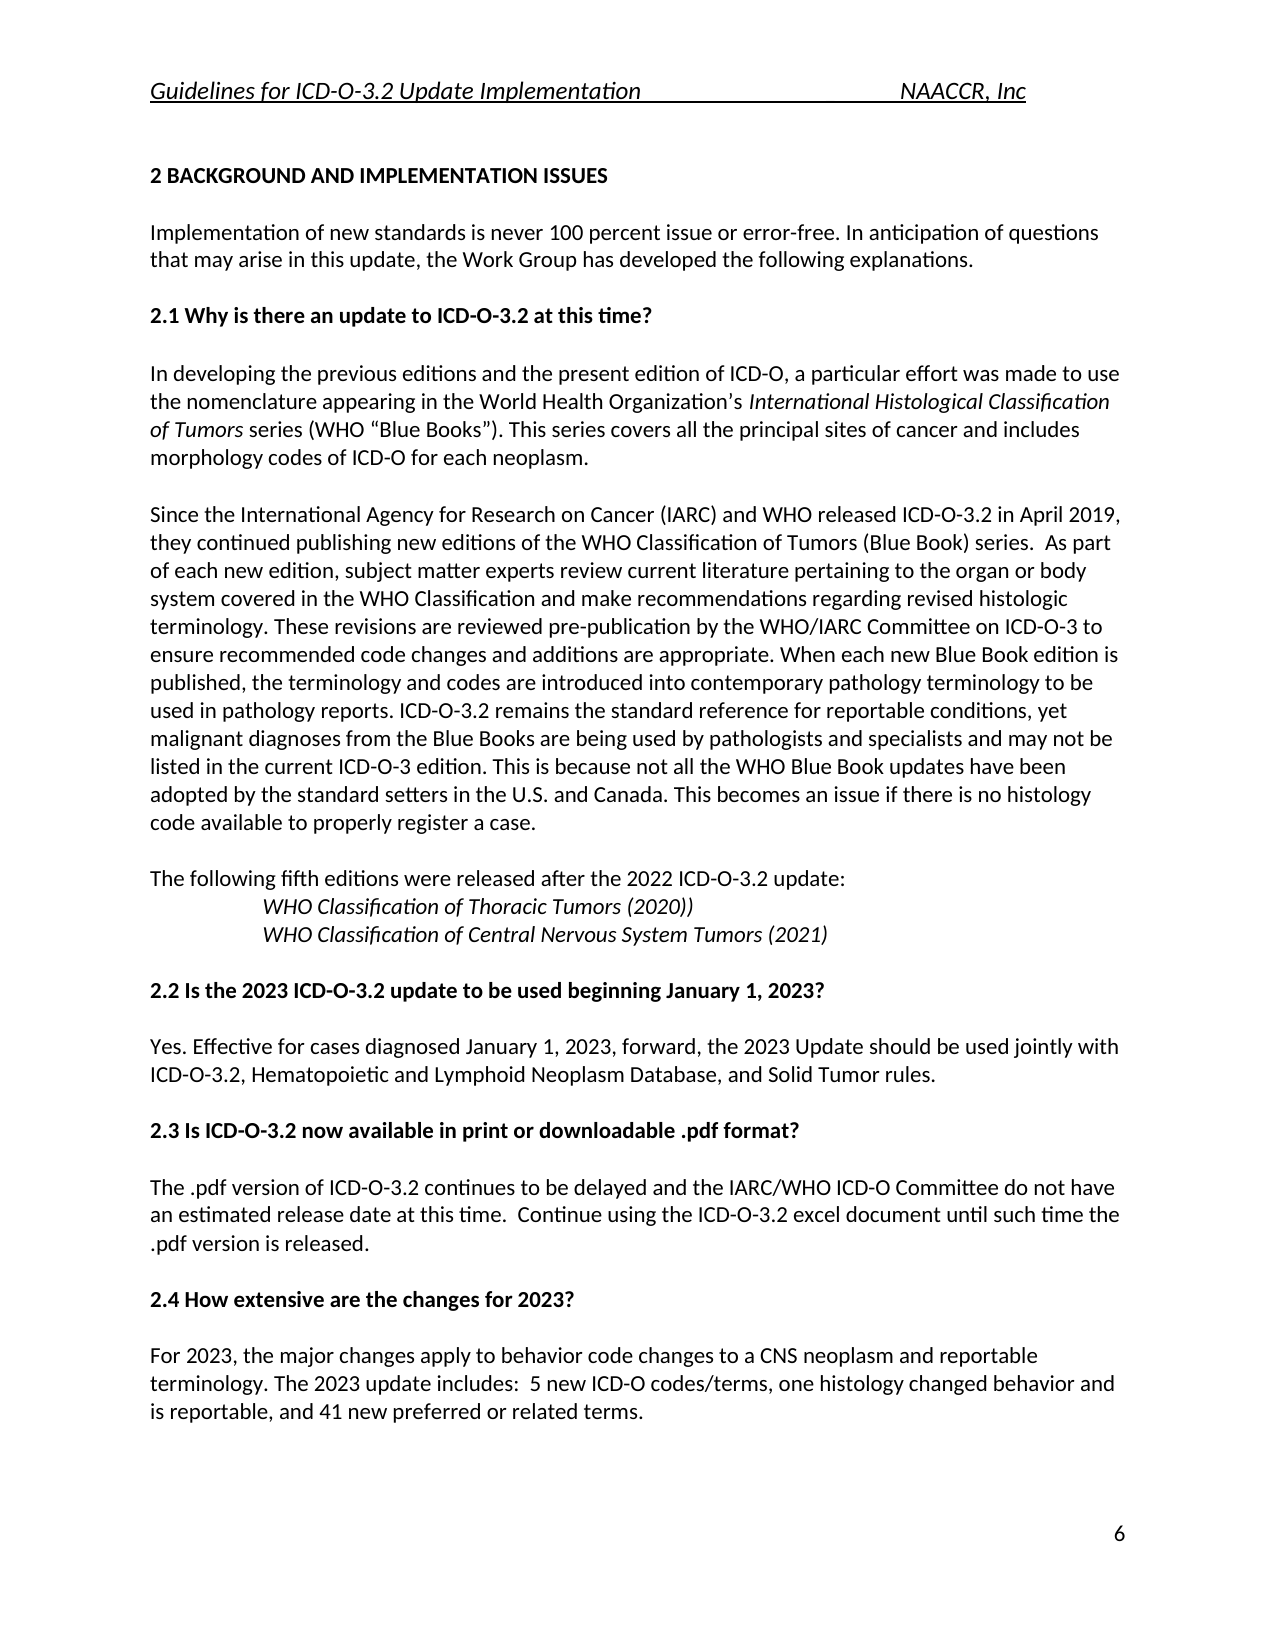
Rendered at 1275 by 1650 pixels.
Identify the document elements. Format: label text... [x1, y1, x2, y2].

text 2.1 Why is there an update to ICD-O-3.2 at this time? [150, 302, 1125, 330]
text 2.3 Is ICD-O-3.2 now available in print or downloadable .pdf format? [150, 1117, 1125, 1144]
text In developing the previous editions and the present edition of ICD-O, a particular effort was made to use the nomenclature appearing in the World Health Organization’s International Histological Classification of Tumors series (WHO “Blue Books”). This series covers all the principal sites of cancer and includes morphology codes of ICD-O for each neoplasm. [150, 359, 1125, 471]
text Since the International Agency for Research on Cancer (IARC) and WHO released ICD-O-3.2 in April 2019, they continued publishing new editions of the WHO Classification of Tumors (Blue Book) series. As part of each new edition, subject matter experts review current literature pertaining to the organ or body system covered in the WHO Classification and make recommendations regarding revised histologic terminology. These revisions are reviewed pre-publication by the WHO/IARC Committee on ICD-O-3 to ensure recommended code changes and additions are appropriate. When each new Blue Book edition is published, the terminology and codes are introduced into contemporary pathology terminology to be used in pathology reports. ICD-O-3.2 remains the standard reference for reportable conditions, yet malignant diagnoses from the Blue Books are being used by pathologists and specialists and may not be listed in the current ICD-O-3 edition. This is because not all the WHO Blue Book updates have been adopted by the standard setters in the U.S. and Canada. This becomes an issue if there is no histology code available to properly register a case. [150, 500, 1125, 836]
text 2 BACKGROUND AND IMPLEMENTATION ISSUES [150, 162, 1125, 189]
text The following fifth editions were released after the 2022 ICD-O-3.2 update: [150, 864, 1125, 892]
text Yes. Effective for cases diagnosed January 1, 2023, forward, the 2023 Update should be used jointly with ICD-O-3.2, Hematopoietic and Lymphoid Neoplasm Database, and Solid Tumor rules. [150, 1032, 1125, 1088]
text 2.2 Is the 2023 ICD-O-3.2 update to be used beginning January 1, 2023? [150, 976, 1125, 1004]
text WHO Classification of Central Nervous System Tumors (2021) [187, 920, 1125, 948]
text 2.4 How extensive are the changes for 2023? [150, 1285, 1125, 1313]
text Implementation of new standards is never 100 percent issue or error-free. In anticipation of questions that may arise in this update, the Work Group has developed the following explanations. [150, 218, 1125, 274]
text WHO Classification of Thoracic Tumors (2020)) [187, 892, 1125, 920]
text The .pdf version of ICD-O-3.2 continues to be delayed and the IARC/WHO ICD-O Committee do not have an estimated release date at this time. Continue using the ICD-O-3.2 excel document until such time the .pdf version is released. [150, 1173, 1125, 1257]
text For 2023, the major changes apply to behavior code changes to a CNS neoplasm and reportable terminology. The 2023 update includes: 5 new ICD-O codes/terms, one histology changed behavior and is reportable, and 41 new preferred or related terms. [150, 1341, 1125, 1425]
